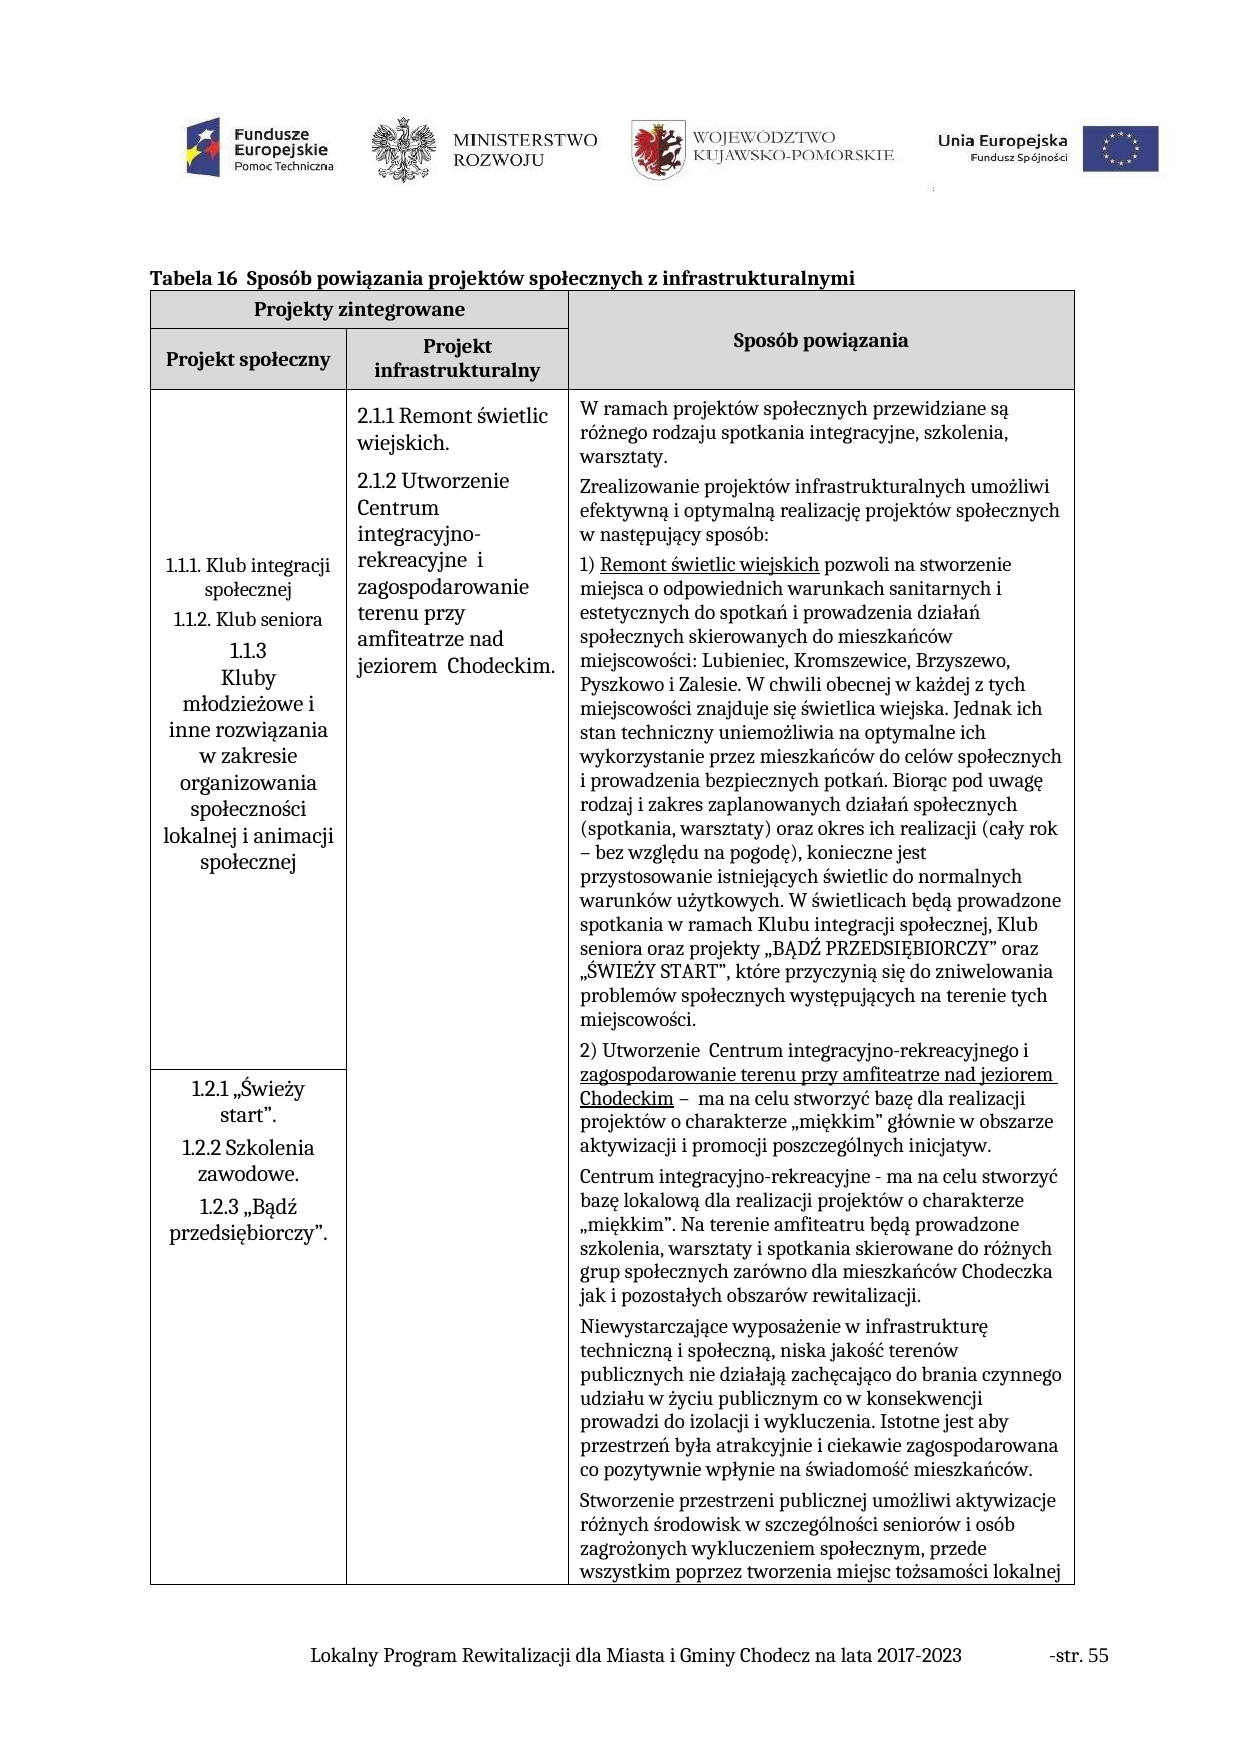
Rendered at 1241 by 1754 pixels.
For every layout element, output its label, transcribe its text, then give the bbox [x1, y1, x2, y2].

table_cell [151, 1070, 346, 1584]
table_cell W ramach projektów społecznych przewidziane są różnego rodzaju spotkania integracyjne, szkolenia, warsztaty. Zrealizowanie projektów infrastrukturalnych umożliwi efektywną i optymalną realizację projektów społecznych w następujący sposób: 1) Remont świetlic wiejskich pozwoli na stworzenie miejsca o odpowiednich warunkach sanitarnych i estetycznych do spotkań i prowadzenia działań społecznych skierowanych do mieszkańców miejscowości: Lubieniec, Kromszewice, Brzyszewo, Pyszkowo i Zalesie. W chwili obecnej w każdej z tych miejscowości znajduje się świetlica wiejska. Jednak ich stan techniczny uniemożliwia na optymalne ich wykorzystanie przez mieszkańców do celów społecznych i prowadzenia bezpiecznych potkań. Biorąc pod uwagę rodzaj i zakres zaplanowanych działań społecznych (spotkania, warsztaty) oraz okres ich realizacji (cały rok – bez względu na pogodę), konieczne jest przystosowanie istniejących świetlic do normalnych warunków użytkowych. W świetlicach będą prowadzone spotkania w ramach Klubu integracji społecznej, Klub seniora oraz projekty „BĄDŹ PRZEDSIĘBIORCZY” oraz „ŚWIEŻY START”, które przyczynią się do zniwelowania problemów społecznych występujących na terenie tych miejscowości. 2) Utworzenie Centrum integracyjno-rekreacyjnego i zagospodarowanie terenu przy amfiteatrze nad jeziorem Chodeckim – ma na celu stworzyć bazę dla realizacji projektów o charakterze „miękkim” głównie w obszarze aktywizacji i promocji poszczególnych inicjatyw. Centrum integracyjno-rekreacyjne - ma na celu stworzyć bazę lokalową dla realizacji projektów o charakterze „miękkim”. Na terenie amfiteatru będą prowadzone szkolenia, warsztaty i spotkania skierowane do różnych grup społecznych zarówno dla mieszkańców Chodeczka jak i pozostałych obszarów rewitalizacji. Niewystarczające wyposażenie w infrastrukturę techniczną i społeczną, niska jakość terenów publicznych nie działają zachęcająco do brania czynnego udziału w życiu publicznym co w konsekwencji prowadzi do izolacji i wykluczenia. Istotne jest aby przestrzeń była atrakcyjnie i ciekawie zagospodarowana co pozytywnie wpłynie na świadomość mieszkańców. Stworzenie przestrzeni publicznej umożliwi aktywizacje różnych środowisk w szczególności seniorów i osób zagrożonych wykluczeniem społecznym, przede wszystkim poprzez tworzenia miejsc tożsamości lokalnej i aktywizacji gospodarczej – rozwój potencjału gospodarczego. Niewystarczające wyposażenie w infrastrukturę techniczną i społeczną, niska jakość terenów publicznych nie działają zachęcająco do brania czynnego udziału w życiu publicznym co w konsekwencji prowadzi do izolacji i wykluczenia. Obszar ten będzie miejscem realizacji plenerowej formy projektów finansowanych w ramach EFS, organizacji spotkań, festynów, imprez oraz wydarzeń kulturalnych skierowanych m.in. do osób zagrożonych wykluczeniem społecznym. Planowane jest cykliczne organizowanie na tym terenie m.in.: - międzypokoleniowe drużynowe rozgrywki rodzin, zabawy z animatorem, konkurs wiedzy o bezpieczeństwie; -spotkania integracyjne z biesiadą przy grillu; - spotkania międzypokoleniowe: integracja osób w różnym wieku; - zajęcia sportowe: ćwiczenia, aerobik, nordic walking. Teren ten będzie sprzyjał przedsiębiorczości. Powstanie potencjał dla rozwoju usług związanych z obsługa turystyki, wędkarstwa np. poprzez wypożyczalnie sprzętu (łodzie, rowery)itp. Amfiteatr będzie miejscem realizacji plenerowej formy projektów finansowanych w ramach EFS, organizacji spotkań, festynów, imprez oraz wydarzeń kulturalnych skierowanych m.in. do osób, którym zagraża wykluczenie społeczne ze względu na podeszły wiek. Planowane jest cykliczne organizowanie na tym terenie m.in.: - Dnia Seniora - warsztaty kulinarne, biesiada przy grillu, odbudowanie umiejętności uczestnictwa w życiu społecznym; - Dnia Rodziny – gry i zabawy sportowo- rekreacyjne z wykorzystaniem istniejących walorów środowiskowych i przyrodniczych, międzypokoleniowe drużynowe rozgrywki rodzin, zabawy z animatorem, konkurs wiedzy o bezpieczeństwie; - Dnia Aktywności Lokalnej w ramach realizacji projektu, - kino letnie, - zajęć dla młodzieży m.in. teatralnych, muzycznych, malarskich, fotograficznych, itp. Poza tym poprawie ulegnie dostępność usług kulturalno-edukacyjnych, a także możliwe będzie wprowadzenie do oferty nowych form uczestnictwa w kulturze. Tym samym osoby zagrożone wykluczeniem społecznym bez przeszkód będą mogły aktywnie uczestniczyć w życiu gminy, a dzięki realizacji ww. projektu możliwa będzie organizacja wydarzeń kulturalnych na większą skalę. [569, 390, 1074, 1584]
table_cell 1.1.1. Klub integracji społecznej 1.1.2. Klub seniora 1.1.3 Kluby młodzieżowe i inne rozwiązania w zakresie organizowania społeczności lokalnej i animacji społecznej [151, 390, 346, 1068]
table_header Sposób powiązania [569, 291, 1074, 389]
table_cell Projekt społeczny [151, 329, 346, 389]
table_header Projekty zintegrowane [151, 291, 568, 328]
table_cell Projekt infrastrukturalny [347, 329, 568, 389]
table_cell 2.1.1 Remont świetlic wiejskich. 2.1.2 Utworzenie Centrum integracyjno-rekreacyjne i zagospodarowanie terenu przy amfiteatrze nad jeziorem Chodeckim. [347, 390, 568, 1584]
